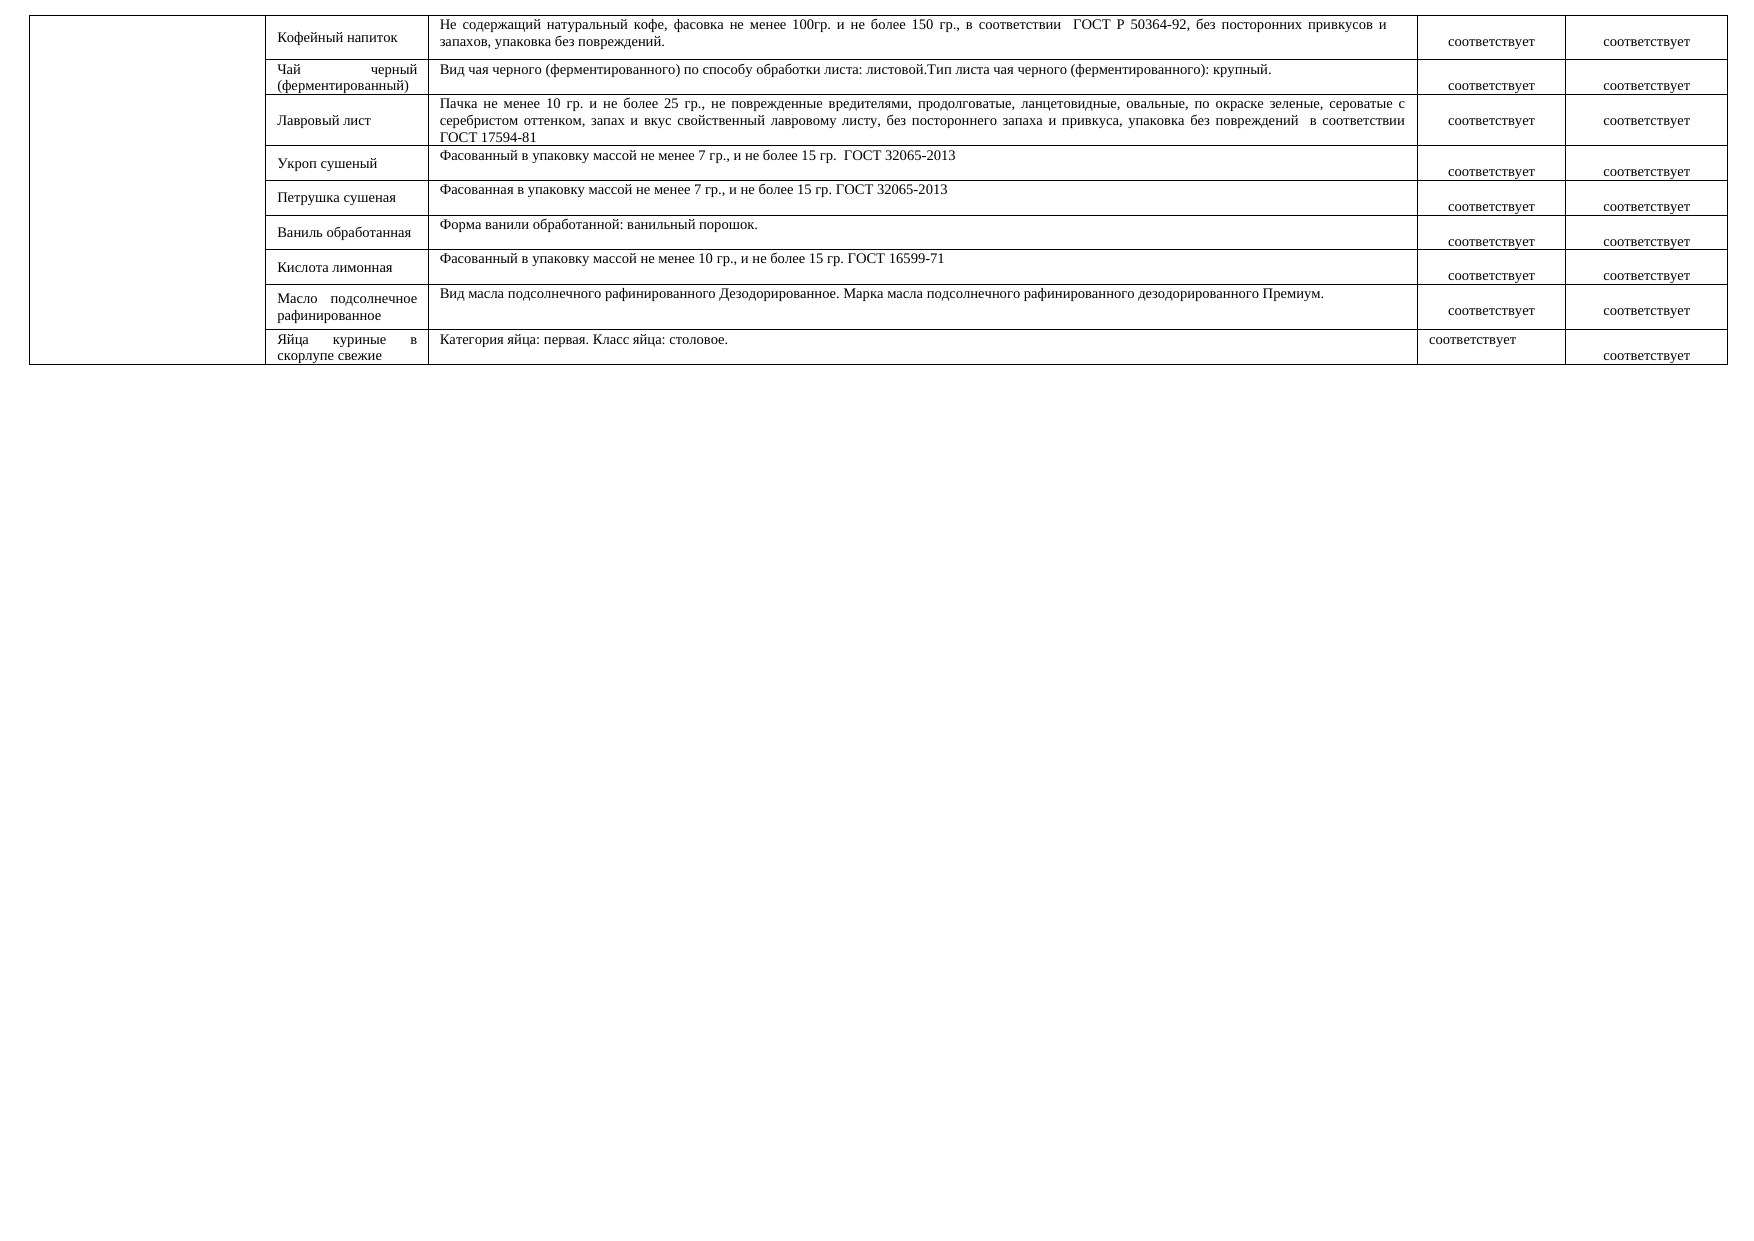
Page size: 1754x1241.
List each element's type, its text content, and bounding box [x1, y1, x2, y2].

table_cell Укроп сушеный [266, 146, 428, 180]
table_cell Фасованный в упаковку массой не менее 10 гр., и не более 15 гр. ГОСТ 16599-71 [429, 250, 1417, 284]
table_cell соответствует [1566, 146, 1727, 180]
table_cell Пачка не менее 10 гр. и не более 25 гр., не поврежденные вредителями, продолговатые, ланцетовидные, овальные, по окраске зеленые, сероватые с серебристом оттенком, запах и вкус свойственный лавровому листу, без постороннего запаха и привкуса, упаковка без повреждений в соответствии ГОСТ 17594-81 [429, 95, 1417, 145]
table_cell Вид масла подсолнечного рафинированного Дезодорированное. Марка масла подсолнечного рафинированного дезодорированного Премиум. [429, 285, 1417, 329]
table_cell Петрушка сушеная [266, 181, 428, 214]
table_cell Фасованный в упаковку массой не менее 7 гр., и не более 15 гр. ГОСТ 32065-2013 [429, 146, 1417, 180]
table_cell соответствует [1418, 146, 1565, 180]
table_cell Ваниль обработанная [266, 216, 428, 249]
table_cell соответствует [1566, 285, 1727, 329]
table_cell соответствует [1418, 16, 1565, 59]
table_cell Категория яйца: первая. Класс яйца: столовое. [429, 330, 1417, 364]
table_cell соответствует [1566, 16, 1727, 59]
table_cell соответствует [1566, 216, 1727, 249]
table_cell соответствует [1418, 250, 1565, 284]
table_cell соответствует [1566, 95, 1727, 145]
table_cell соответствует [1418, 285, 1565, 329]
table_cell Чай черный (ферментированный) [266, 60, 428, 94]
table_cell Вид чая черного (ферментированного) по способу обработки листа: листовой.Тип листа чая черного (ферментированного): крупный. [429, 60, 1417, 94]
table_cell соответствует [1566, 60, 1727, 94]
table_cell Яйца куриные в скорлупе свежие [266, 330, 428, 364]
table_cell Форма ванили обработанной: ванильный порошок. [429, 216, 1417, 249]
table_cell соответствует [1418, 330, 1565, 364]
table_cell соответствует [1566, 250, 1727, 284]
table_cell Масло подсолнечное рафинированное [266, 285, 428, 329]
table_cell Кофейный напиток [266, 16, 428, 59]
table_cell соответствует [1418, 95, 1565, 145]
table_cell Фасованная в упаковку массой не менее 7 гр., и не более 15 гр. ГОСТ 32065-2013 [429, 181, 1417, 214]
table_cell соответствует [1418, 181, 1565, 214]
table_cell Лавровый лист [266, 95, 428, 145]
table_cell соответствует [1418, 216, 1565, 249]
table_cell соответствует [1418, 60, 1565, 94]
table_cell соответствует [1566, 330, 1727, 364]
table_cell Не содержащий натуральный кофе, фасовка не менее 100гр. и не более 150 гр., в соответствии ГОСТ Р 50364-92, без посторонних привкусов и запахов, упаковка без повреждений. [429, 16, 1417, 59]
table_cell Кислота лимонная [266, 250, 428, 284]
table_cell соответствует [1566, 181, 1727, 214]
